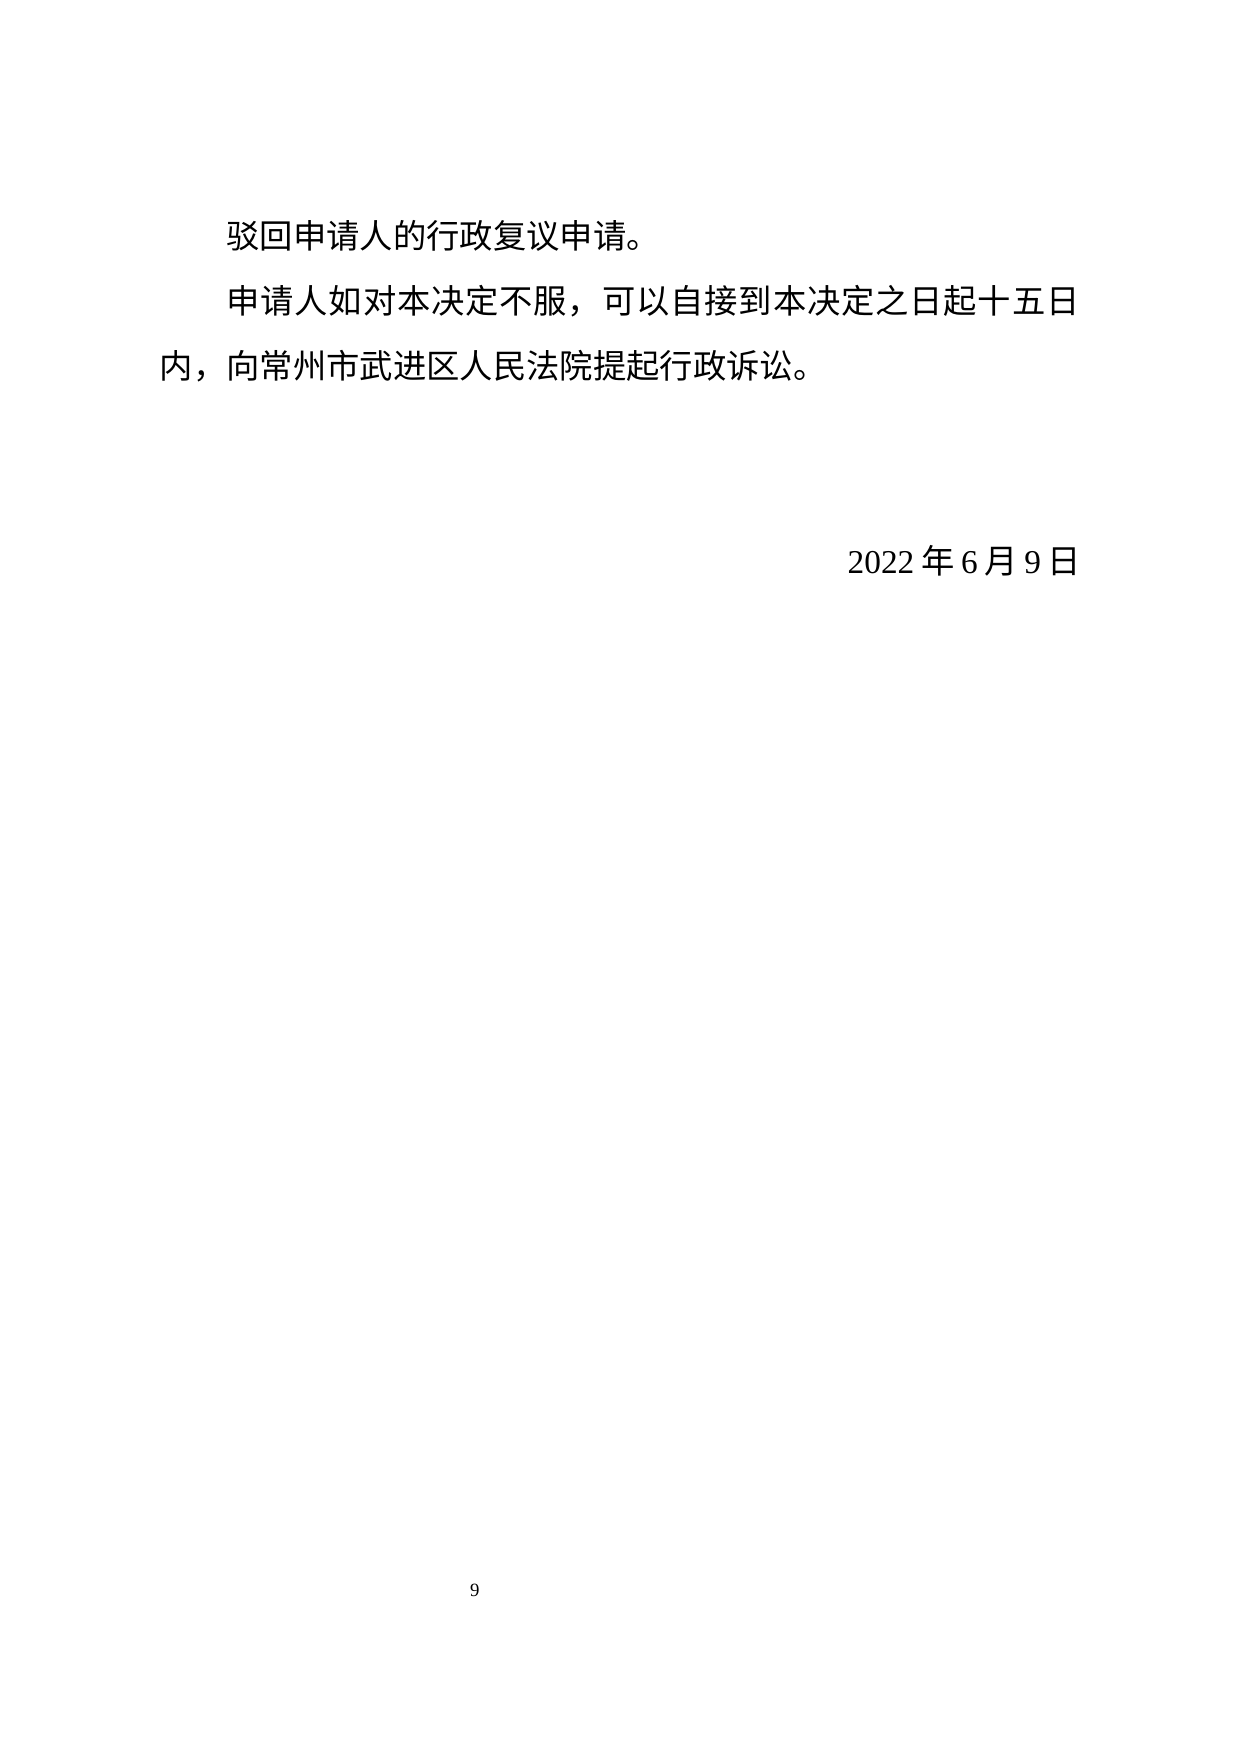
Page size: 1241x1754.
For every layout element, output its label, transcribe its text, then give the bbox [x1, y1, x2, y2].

text 2022年6月9日 [159, 527, 1081, 592]
list 申请人如对本决定不服，可以自接到本决定之日起十五日内，向常州市武进区人民法院提起行政诉讼。 [159, 267, 1081, 397]
text 驳回申请人的行政复议申请。 [159, 202, 1081, 267]
